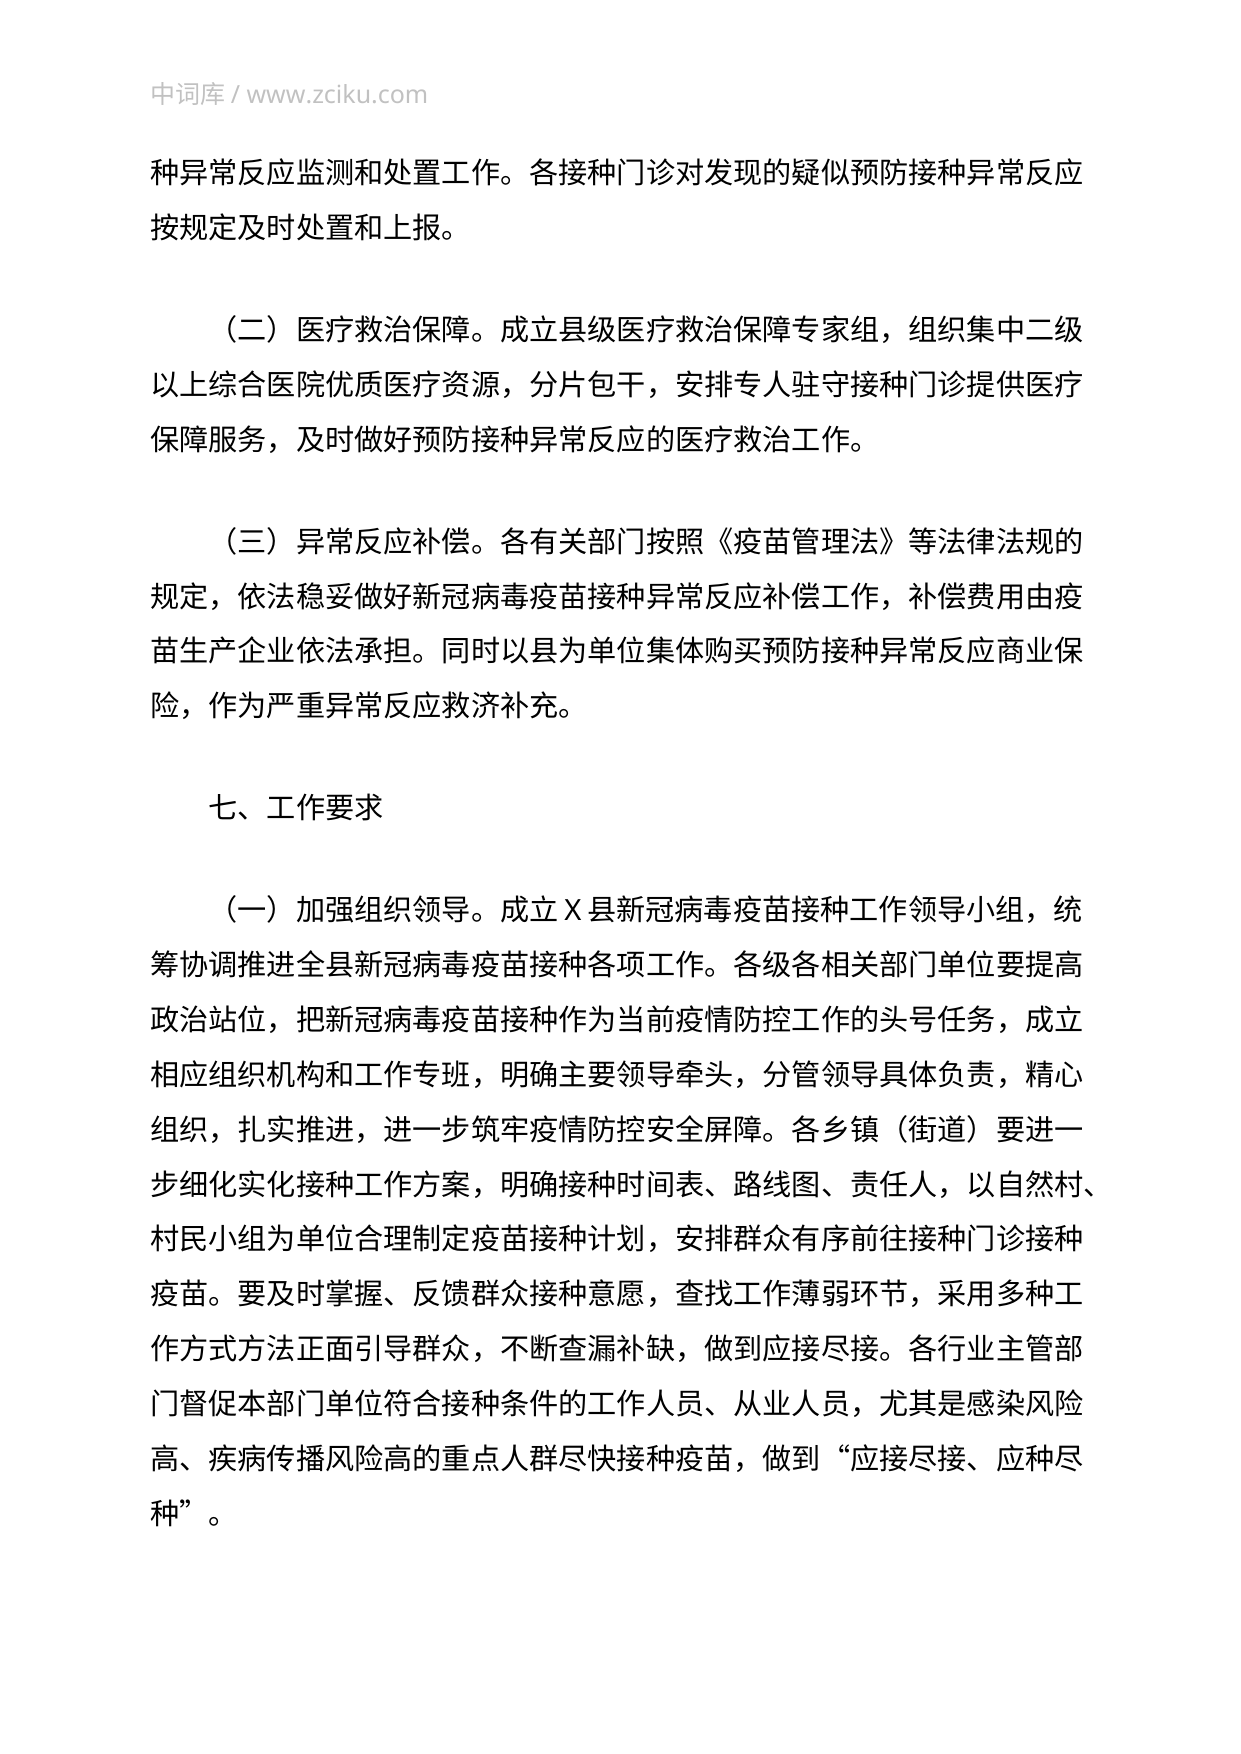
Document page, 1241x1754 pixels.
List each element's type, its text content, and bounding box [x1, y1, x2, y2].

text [150, 150, 1090, 247]
text （二）医疗救治保障。成立县级医疗救治保障专家组，组织集中二级以上综合医院优质医疗资源，分片包干，安排专人驻守接种门诊提供医疗保障服务，及时做好预防接种异常反应的医疗救治工作。 [150, 307, 1090, 459]
text （三）异常反应补偿。各有关部门按照《疫苗管理法》等法律法规的规定，依法稳妥做好新冠病毒疫苗接种异常反应补偿工作，补偿费用由疫苗生产企业依法承担。同时以县为单位集体购买预防接种异常反应商业保险，作为严重异常反应救济补充。 [150, 518, 1090, 725]
text 七、工作要求 [150, 785, 1090, 827]
text （一）加强组织领导。成立X县新冠病毒疫苗接种工作领导小组，统筹协调推进全县新冠病毒疫苗接种各项工作。各级各相关部门单位要提高政治站位，把新冠病毒疫苗接种作为当前疫情防控工作的头号任务，成立相应组织机构和工作专班，明确主要领导牵头，分管领导具体负责，精心组织，扎实推进，进一步筑牢疫情防控安全屏障。各乡镇（街道）要进一步细化实化接种工作方案，明确接种时间表、路线图、责任人，以自然村、村民小组为单位合理制定疫苗接种计划，安排群众有序前往接种门诊接种疫苗。要及时掌握、反馈群众接种意愿，查找工作薄弱环节，采用多种工作方式方法正面引导群众，不断查漏补缺，做到应接尽接。各行业主管部门督促本部门单位符合接种条件的工作人员、从业人员，尤其是感染风险高、疾病传播风险高的重点人群尽快接种疫苗，做到“应接尽接、应种尽种”。 [150, 886, 1090, 1533]
